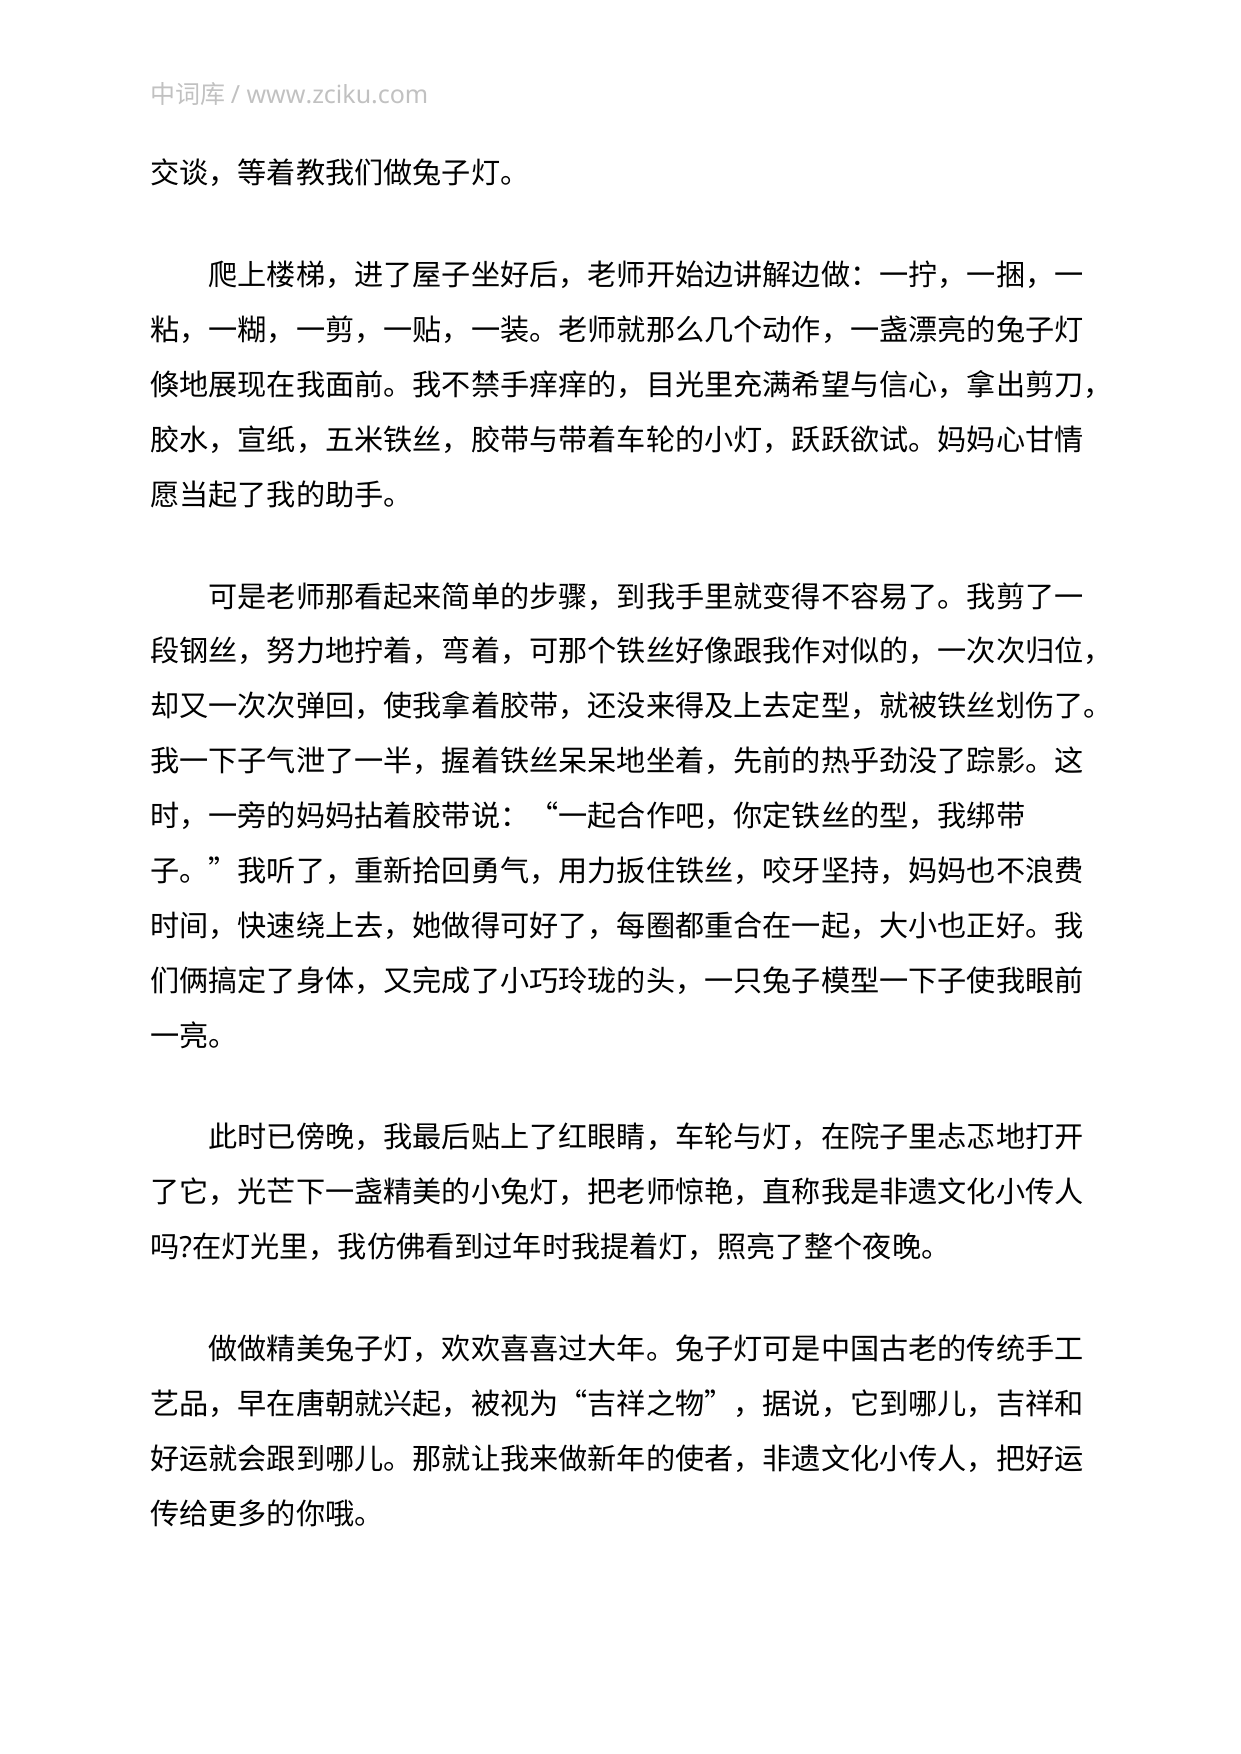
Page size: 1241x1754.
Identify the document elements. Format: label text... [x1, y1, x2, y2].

text 可是老师那看起来简单的步骤，到我手里就变得不容易了。我剪了一段钢丝，努力地拧着，弯着，可那个铁丝好像跟我作对似的，一次次归位，却又一次次弹回，使我拿着胶带，还没来得及上去定型，就被铁丝划伤了。我一下子气泄了一半，握着铁丝呆呆地坐着，先前的热乎劲没了踪影。这时，一旁的妈妈拈着胶带说：“一起合作吧，你定铁丝的型，我绑带子。”我听了，重新拾回勇气，用力扳住铁丝，咬牙坚持，妈妈也不浪费时间，快速绕上去，她做得可好了，每圈都重合在一起，大小也正好。我们俩搞定了身体，又完成了小巧玲珑的头，一只兔子模型一下子使我眼前一亮。 [150, 573, 1090, 1054]
text 此时已傍晚，我最后贴上了红眼睛，车轮与灯，在院子里忐忑地打开了它，光芒下一盏精美的小兔灯，把老师惊艳，直称我是非遗文化小传人吗?在灯光里，我仿佛看到过年时我提着灯，照亮了整个夜晚。 [150, 1114, 1090, 1266]
text 做做精美兔子灯，欢欢喜喜过大年。兔子灯可是中国古老的传统手工艺品，早在唐朝就兴起，被视为“吉祥之物”，据说，它到哪儿，吉祥和好运就会跟到哪儿。那就让我来做新年的使者，非遗文化小传人，把好运传给更多的你哦。 [150, 1326, 1090, 1533]
text 爬上楼梯，进了屋子坐好后，老师开始边讲解边做：一拧，一捆，一粘，一糊，一剪，一贴，一装。老师就那么几个动作，一盏漂亮的兔子灯倏地展现在我面前。我不禁手痒痒的，目光里充满希望与信心，拿出剪刀，胶水，宣纸，五米铁丝，胶带与带着车轮的小灯，跃跃欲试。妈妈心甘情愿当起了我的助手。 [150, 252, 1090, 514]
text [150, 150, 1090, 192]
